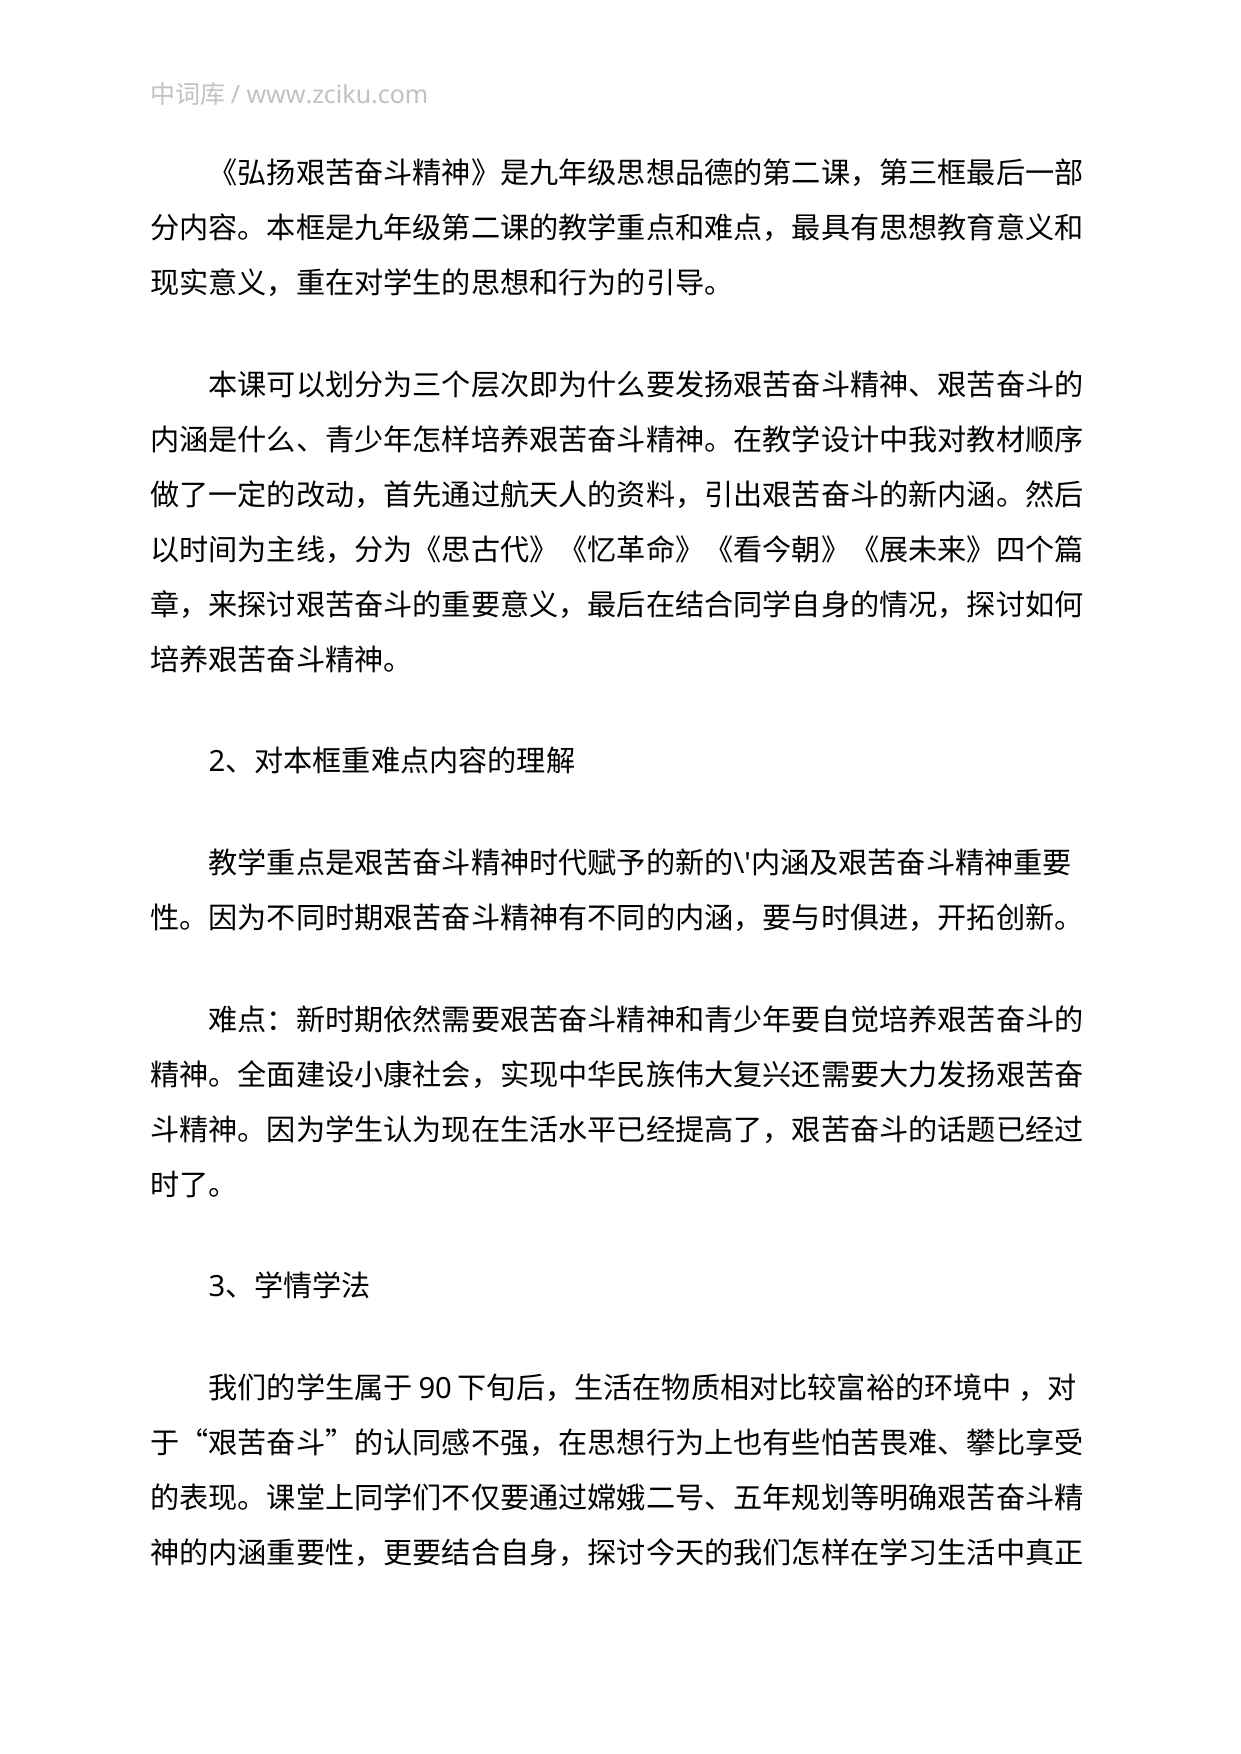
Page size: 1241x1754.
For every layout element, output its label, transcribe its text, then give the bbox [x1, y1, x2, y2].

text 本课可以划分为三个层次即为什么要发扬艰苦奋斗精神、艰苦奋斗的内涵是什么、青少年怎样培养艰苦奋斗精神。在教学设计中我对教材顺序做了一定的改动，首先通过航天人的资料，引出艰苦奋斗的新内涵。然后以时间为主线，分为《思古代》《忆革命》《看今朝》《展未来》四个篇章，来探讨艰苦奋斗的重要意义，最后在结合同学自身的情况，探讨如何培养艰苦奋斗精神。 [150, 362, 1090, 678]
text 难点：新时期依然需要艰苦奋斗精神和青少年要自觉培养艰苦奋斗的精神。全面建设小康社会，实现中华民族伟大复兴还需要大力发扬艰苦奋斗精神。因为学生认为现在生活水平已经提高了，艰苦奋斗的话题已经过时了。 [150, 997, 1090, 1203]
text 3、学情学法 [150, 1263, 1090, 1305]
text 《弘扬艰苦奋斗精神》是九年级思想品德的第二课，第三框最后一部分内容。本框是九年级第二课的教学重点和难点，最具有思想教育意义和现实意义，重在对学生的思想和行为的引导。 [150, 150, 1090, 302]
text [150, 1365, 1090, 1572]
text 2、对本框重难点内容的理解 [150, 738, 1090, 780]
text 教学重点是艰苦奋斗精神时代赋予的新的\'内涵及艰苦奋斗精神重要性。因为不同时期艰苦奋斗精神有不同的内涵，要与时俱进，开拓创新。 [150, 840, 1090, 937]
